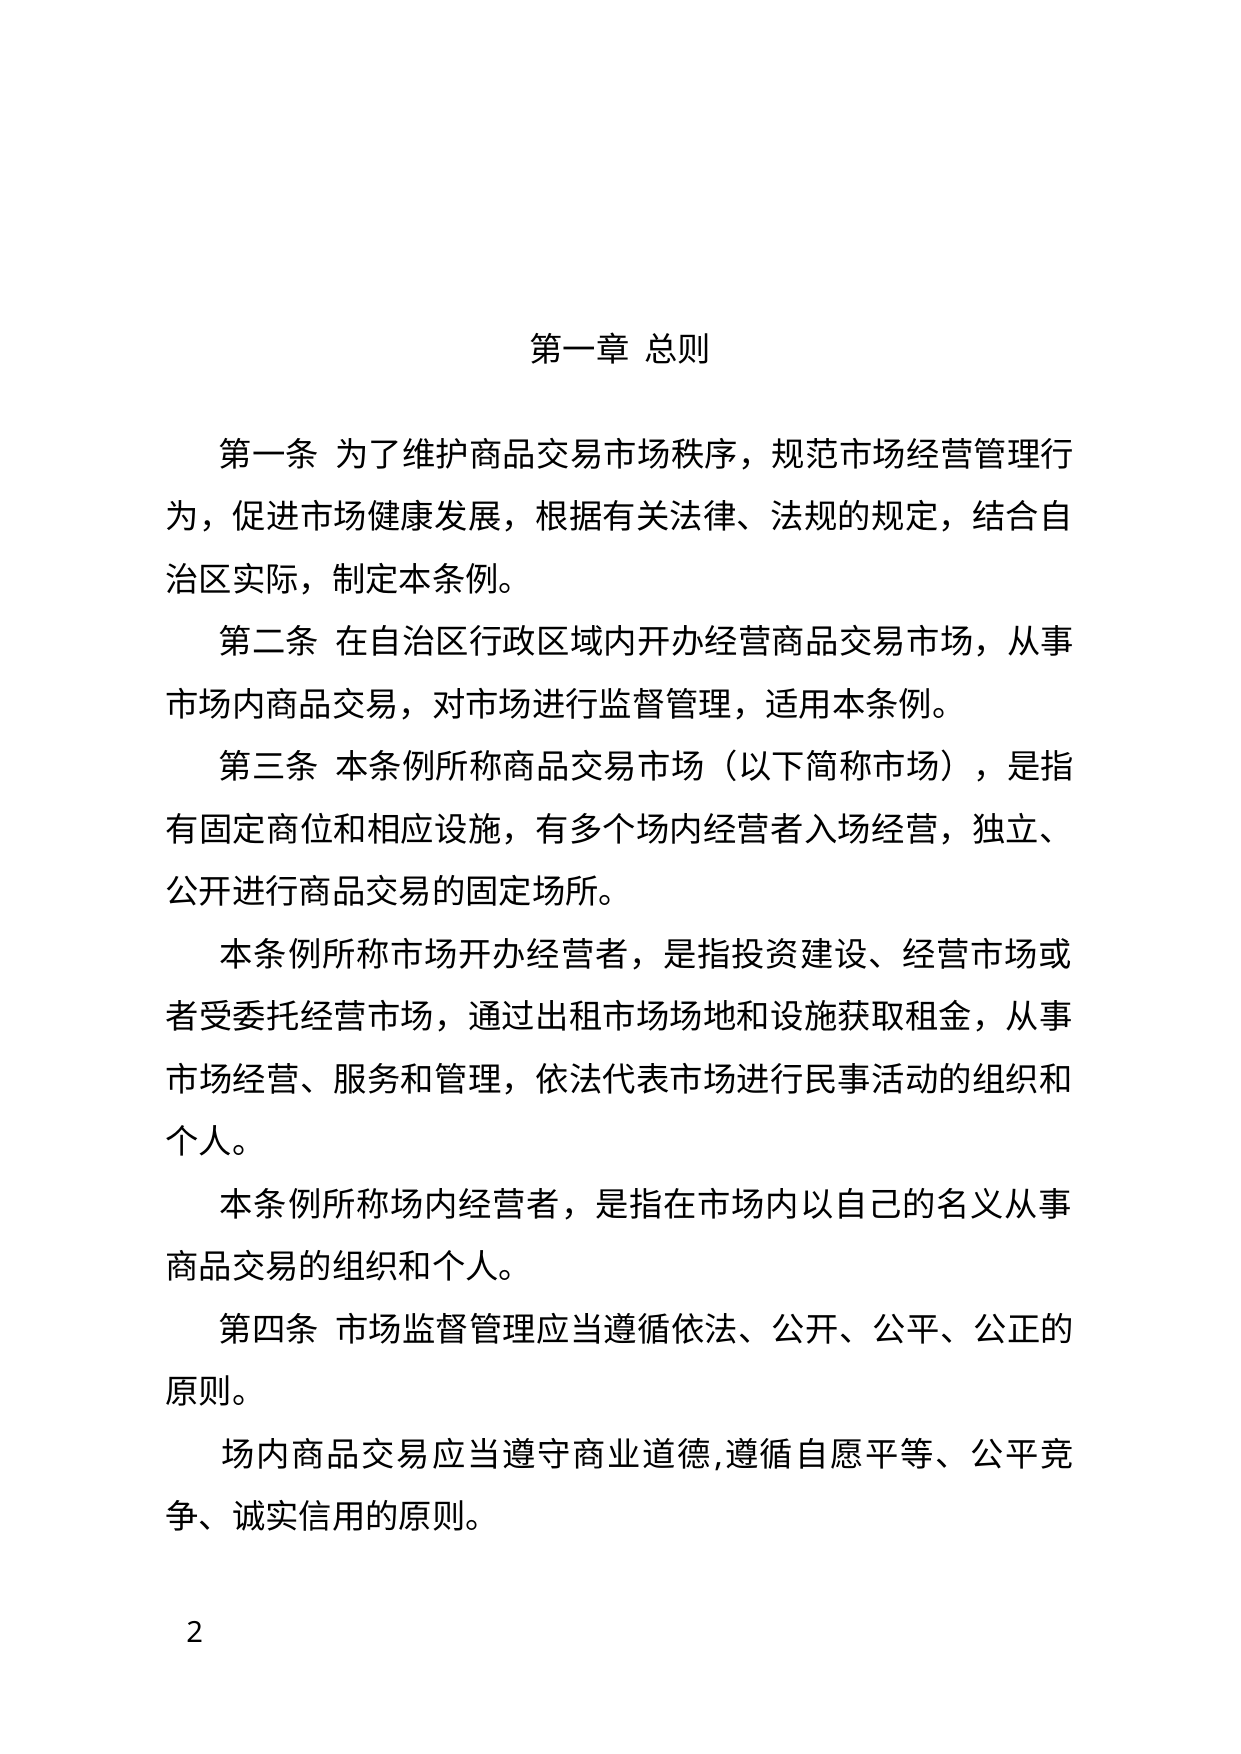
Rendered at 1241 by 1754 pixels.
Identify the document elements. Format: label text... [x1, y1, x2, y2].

text 场内商品交易应当遵守商业道德,遵循自愿平等、公平竞争、诚实信用的原则。 [165, 1416, 1075, 1541]
text 第一章 总则 [165, 323, 1075, 371]
text 第三条 本条例所称商品交易市场（以下简称市场），是指有固定商位和相应设施，有多个场内经营者入场经营，独立、公开进行商品交易的固定场所。 [165, 729, 1075, 916]
text 本条例所称场内经营者，是指在市场内以自己的名义从事商品交易的组织和个人。 [165, 1166, 1075, 1291]
text 本条例所称市场开办经营者，是指投资建设、经营市场或者受委托经营市场，通过出租市场场地和设施获取租金，从事市场经营、服务和管理，依法代表市场进行民事活动的组织和个人。 [165, 916, 1075, 1166]
text 第四条 市场监督管理应当遵循依法、公开、公平、公正的原则。 [165, 1291, 1075, 1416]
text 第一条 为了维护商品交易市场秩序，规范市场经营管理行为，促进市场健康发展，根据有关法律、法规的规定，结合自治区实际，制定本条例。 [165, 416, 1075, 604]
text 第二条 在自治区行政区域内开办经营商品交易市场，从事市场内商品交易，对市场进行监督管理，适用本条例。 [165, 604, 1075, 729]
